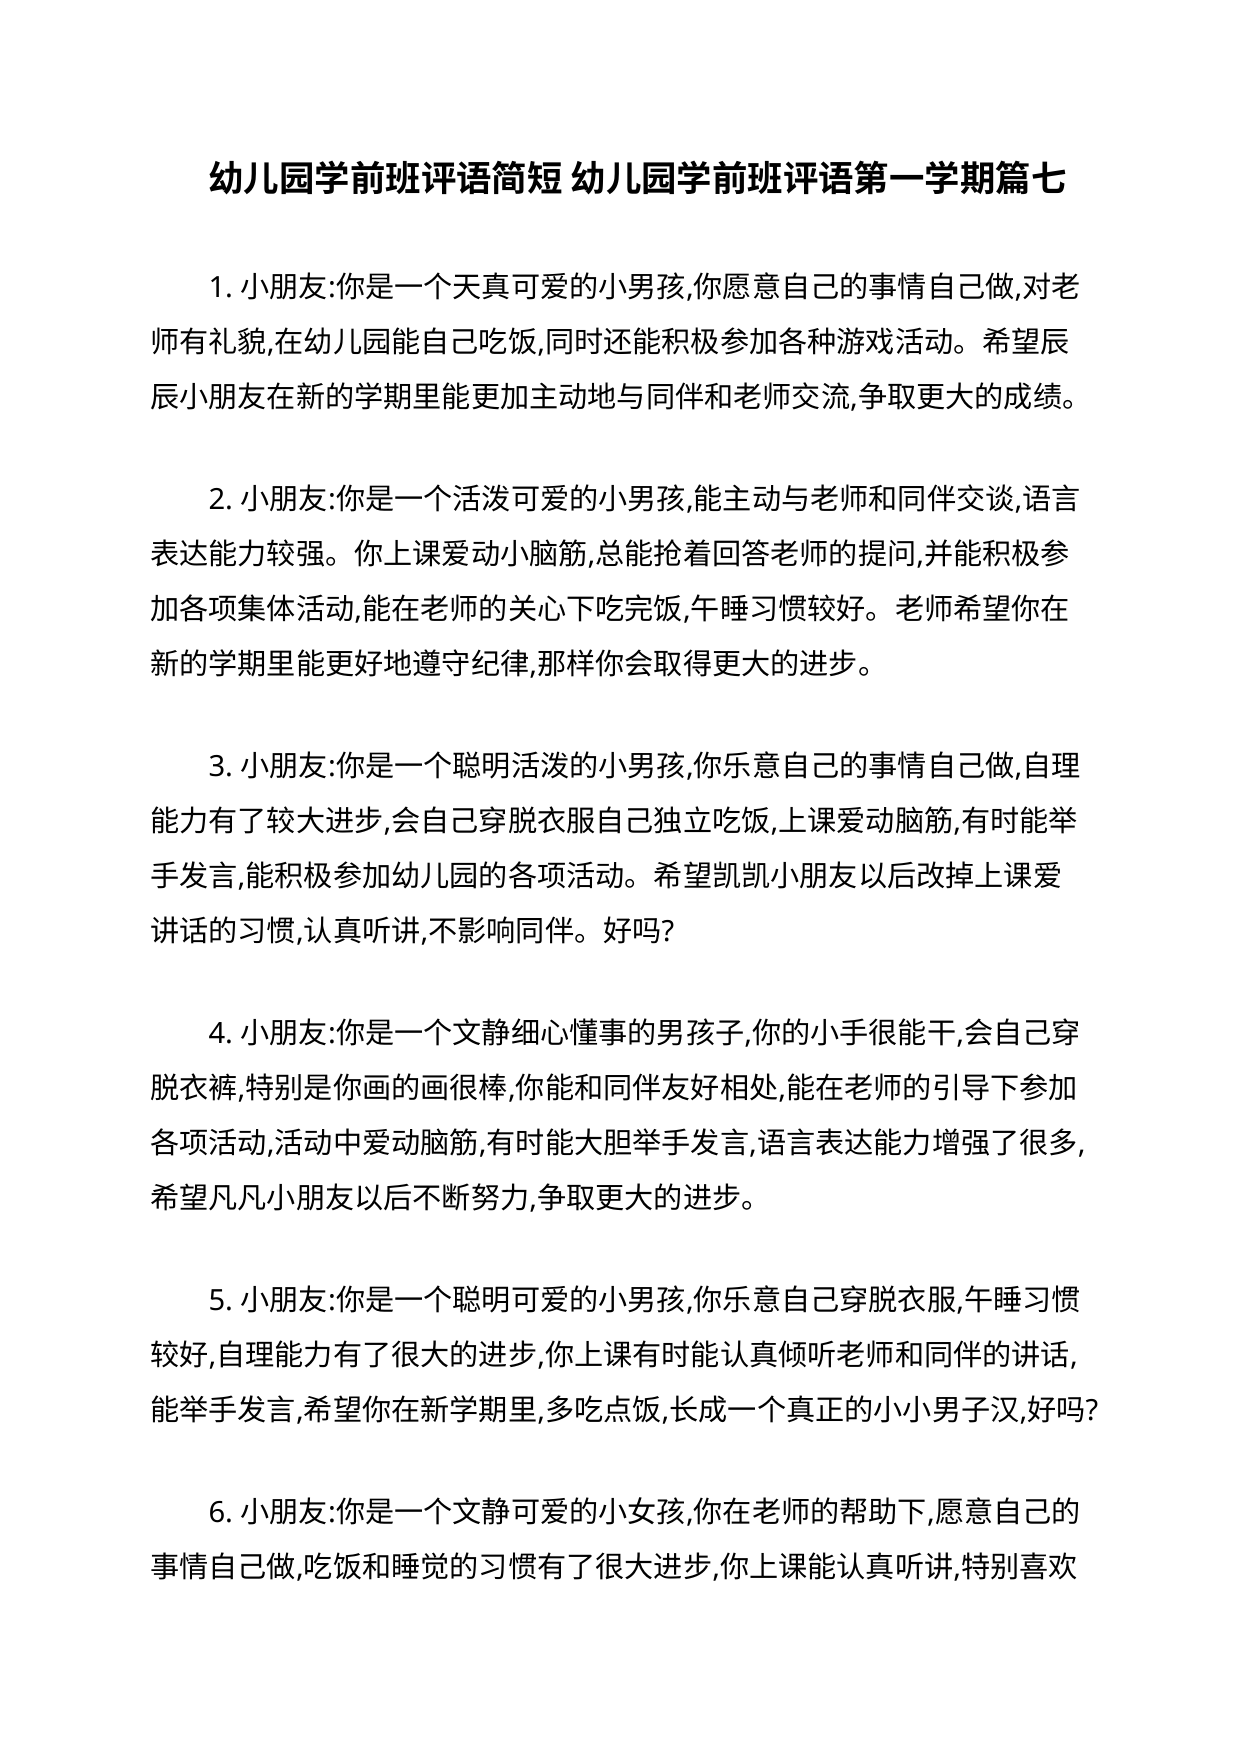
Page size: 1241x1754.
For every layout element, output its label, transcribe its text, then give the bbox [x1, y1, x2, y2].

text 1. 小朋友:你是一个天真可爱的小男孩,你愿意自己的事情自己做,对老师有礼貌,在幼儿园能自己吃饭,同时还能积极参加各种游戏活动。希望辰辰小朋友在新的学期里能更加主动地与同伴和老师交流,争取更大的成绩。 [150, 263, 1090, 416]
text 4. 小朋友:你是一个文静细心懂事的男孩子,你的小手很能干,会自己穿脱衣裤,特别是你画的画很棒,你能和同伴友好相处,能在老师的引导下参加各项活动,活动中爱动脑筋,有时能大胆举手发言,语言表达能力增强了很多,希望凡凡小朋友以后不断努力,争取更大的进步。 [150, 1009, 1090, 1217]
text 5. 小朋友:你是一个聪明可爱的小男孩,你乐意自己穿脱衣服,午睡习惯较好,自理能力有了很大的进步,你上课有时能认真倾听老师和同伴的讲话,能举手发言,希望你在新学期里,多吃点饭,长成一个真正的小小男子汉,好吗? [150, 1276, 1090, 1429]
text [150, 1488, 1090, 1586]
text 幼儿园学前班评语简短 幼儿园学前班评语第一学期篇七 [150, 150, 1090, 201]
text 3. 小朋友:你是一个聪明活泼的小男孩,你乐意自己的事情自己做,自理能力有了较大进步,会自己穿脱衣服自己独立吃饭,上课爱动脑筋,有时能举手发言,能积极参加幼儿园的各项活动。希望凯凯小朋友以后改掉上课爱讲话的习惯,认真听讲,不影响同伴。好吗? [150, 742, 1090, 950]
text 2. 小朋友:你是一个活泼可爱的小男孩,能主动与老师和同伴交谈,语言表达能力较强。你上课爱动小脑筋,总能抢着回答老师的提问,并能积极参加各项集体活动,能在老师的关心下吃完饭,午睡习惯较好。老师希望你在新的学期里能更好地遵守纪律,那样你会取得更大的进步。 [150, 475, 1090, 683]
